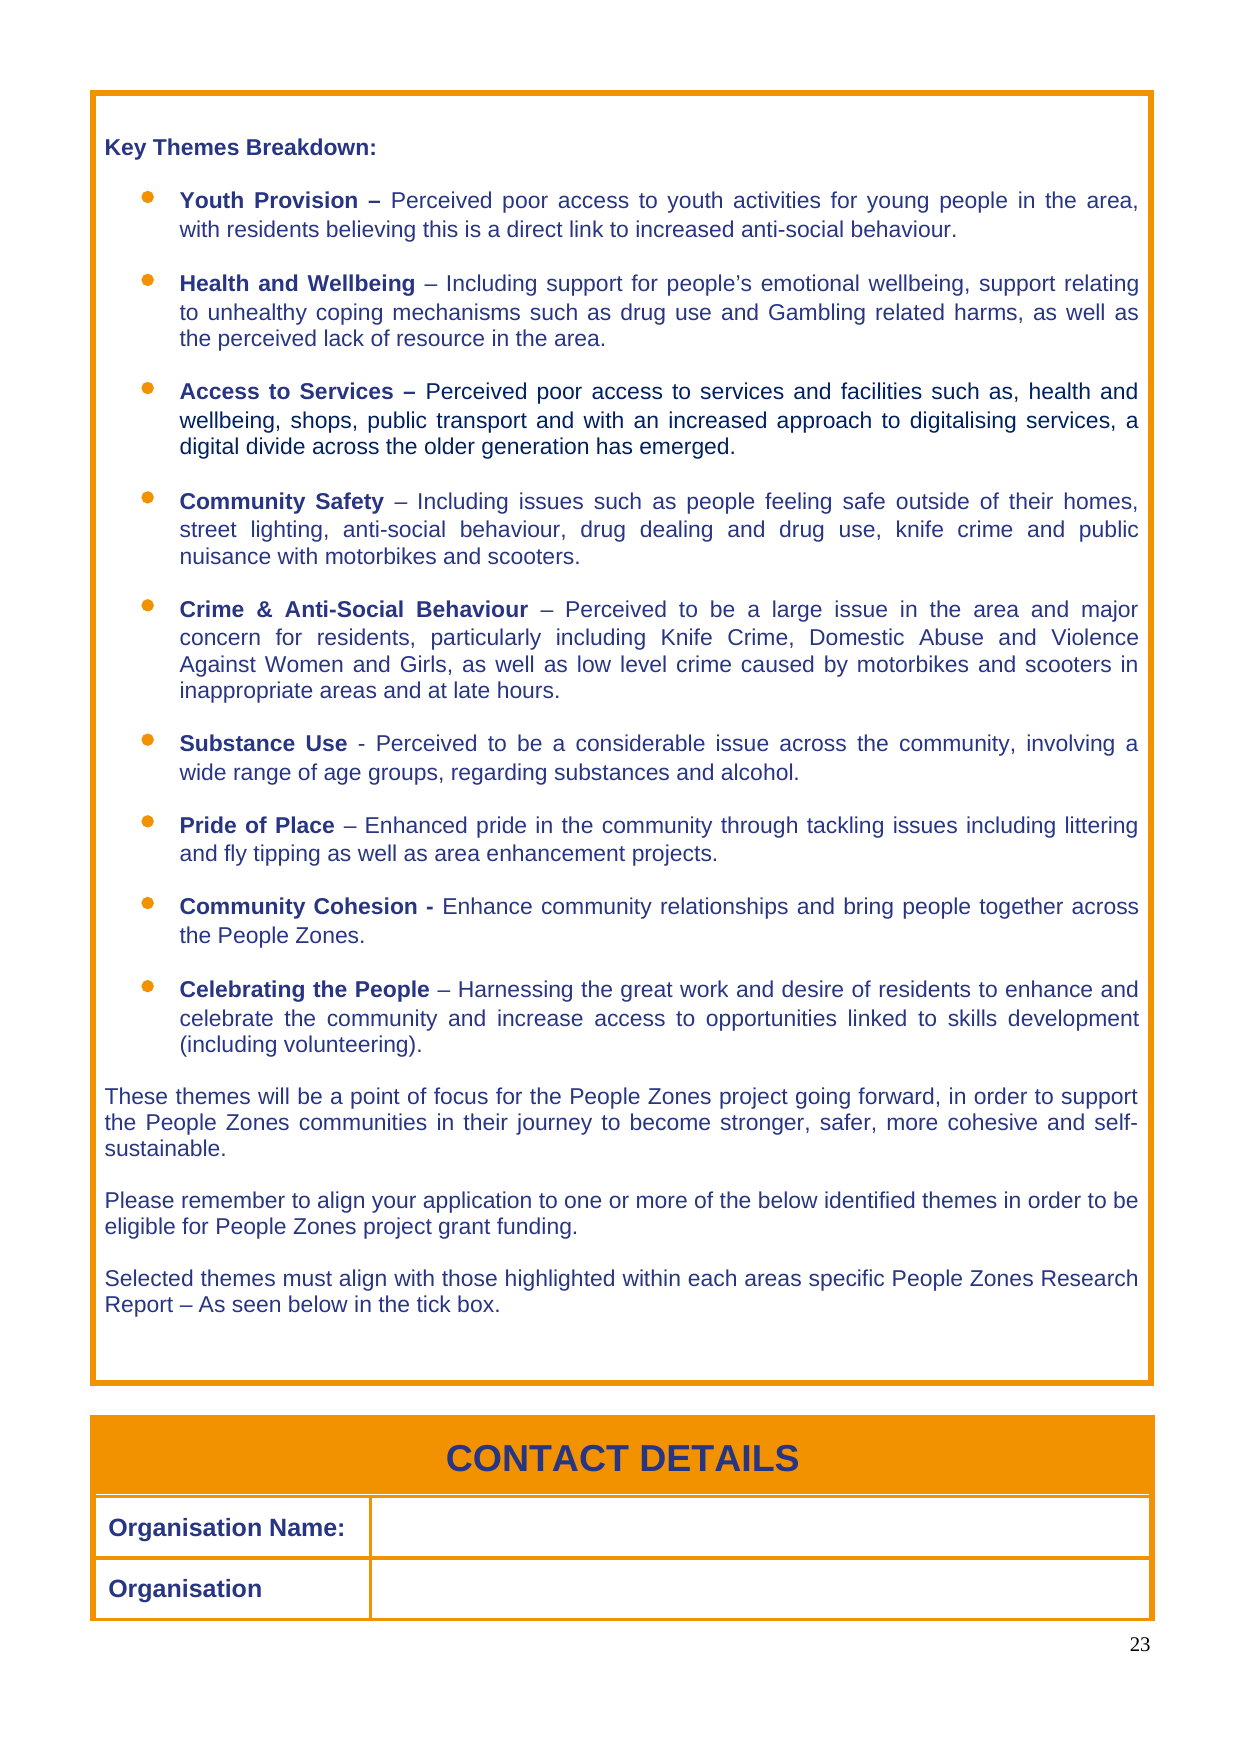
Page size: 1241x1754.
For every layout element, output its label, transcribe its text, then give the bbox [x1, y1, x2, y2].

table_header Key Themes Breakdown: Youth Provision – Perceived poor access to youth activities for young people in the area, with residents believing this is a direct link to increased anti-social behaviour. Health and Wellbeing – Including support for people’s emotional wellbeing, support relating to unhealthy coping mechanisms such as drug use and Gambling related harms, as well as the perceived lack of resource in the area. Access to Services – Perceived poor access to services and facilities such as, health and wellbeing, shops, public transport and with an increased approach to digitalising services, a digital divide across the older generation has emerged. Community Safety – Including issues such as people feeling safe outside of their homes, street lighting, anti-social behaviour, drug dealing and drug use, knife crime and public nuisance with motorbikes and scooters. Crime & Anti-Social Behaviour – Perceived to be a large issue in the area and major concern for residents, particularly including Knife Crime, Domestic Abuse and Violence Against Women and Girls, as well as low level crime caused by motorbikes and scooters in inappropriate areas and at late hours. Substance Use - Perceived to be a considerable issue across the community, involving a wide range of age groups, regarding substances and alcohol. Pride of Place – Enhanced pride in the community through tackling issues including littering and fly tipping as well as area enhancement projects. Community Cohesion - Enhance community relationships and bring people together across the People Zones. Celebrating the People – Harnessing the great work and desire of residents to enhance and celebrate the community and increase access to opportunities linked to skills development (including volunteering). These themes will be a point of focus for the People Zones project going forward, in order to support the People Zones communities in their journey to become stronger, safer, more cohesive and self-sustainable. Please remember to align your application to one or more of the below identified themes in order to be eligible for People Zones project grant funding. Selected themes must align with those highlighted within each areas specific People Zones Research Report – As seen below in the tick box. [96, 96, 1148, 1380]
table_header CONTACT DETAILS [96, 1421, 1149, 1494]
table_cell Organisation Name: [96, 1498, 369, 1556]
table_cell [372, 1560, 1149, 1618]
table_cell [372, 1498, 1149, 1556]
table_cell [96, 1560, 369, 1618]
